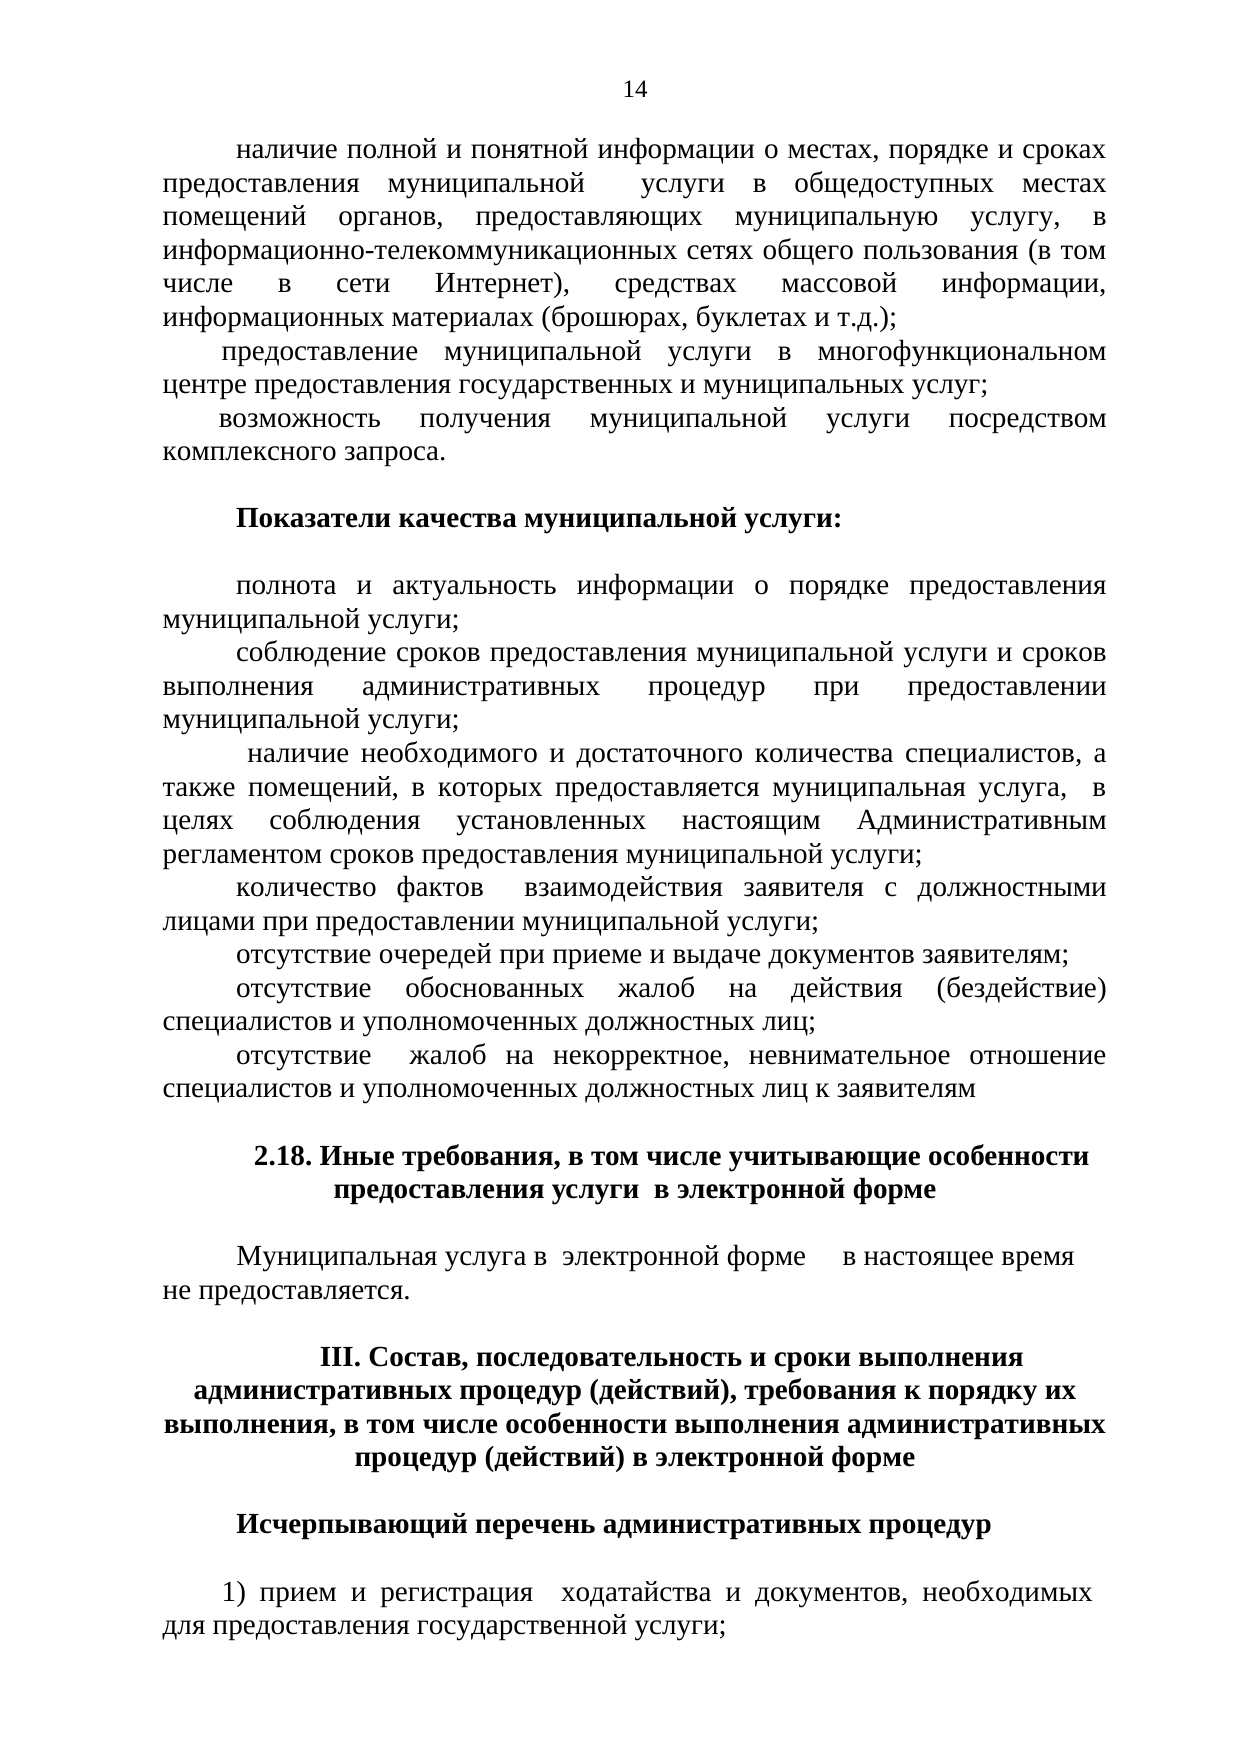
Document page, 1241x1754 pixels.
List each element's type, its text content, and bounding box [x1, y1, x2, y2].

text предоставление муниципальной услуги в многофункциональном центре предоставления государственных и муниципальных услуг; [162, 333, 1107, 400]
text отсутствие жалоб на некорректное, невнимательное отношение специалистов и уполномоченных должностных лиц к заявителям [162, 1037, 1107, 1104]
text наличие необходимого и достаточного количества специалистов, а также помещений, в которых предоставляется муниципальная услуга, в целях соблюдения установленных настоящим Административным регламентом сроков предоставления муниципальной услуги; [162, 735, 1107, 869]
text Показатели качества муниципальной услуги: [162, 500, 1107, 534]
text III. Состав, последовательность и сроки выполнения административных процедур (действий), требования к порядку их выполнения, в том числе особенности выполнения административных процедур (действий) в электронной форме [162, 1339, 1107, 1473]
text полнота и актуальность информации о порядке предоставления муниципальной услуги; [162, 567, 1107, 634]
text соблюдение сроков предоставления муниципальной услуги и сроков выполнения административных процедур при предоставлении муниципальной услуги; [162, 634, 1107, 735]
text Исчерпывающий перечень административных процедур [162, 1507, 1107, 1540]
text возможность получения муниципальной услуги посредством комплексного запроса. [162, 400, 1107, 467]
text 2.18. Иные требования, в том числе учитывающие особенности предоставления услуги в электронной форме [162, 1138, 1107, 1205]
text отсутствие очередей при приеме и выдаче документов заявителям; [162, 936, 1107, 970]
text отсутствие обоснованных жалоб на действия (бездействие) специалистов и уполномоченных должностных лиц; [162, 970, 1107, 1037]
text 1) прием и регистрация ходатайства и документов, необходимых для предоставления государственной услуги; [162, 1574, 1107, 1641]
text наличие полной и понятной информации о местах, порядке и сроках предоставления муниципальной услуги в общедоступных местах помещений органов, предоставляющих муниципальную услугу, в информационно-телекоммуникационных сетях общего пользования (в том числе в сети Интернет), средствах массовой информации, информационных материалах (брошюрах, буклетах и т.д.); [162, 131, 1107, 333]
text количество фактов взаимодействия заявителя с должностными лицами при предоставлении муниципальной услуги; [162, 869, 1107, 936]
text Муниципальная услуга в электронной форме в настоящее время не предоставляется. [162, 1238, 1107, 1305]
